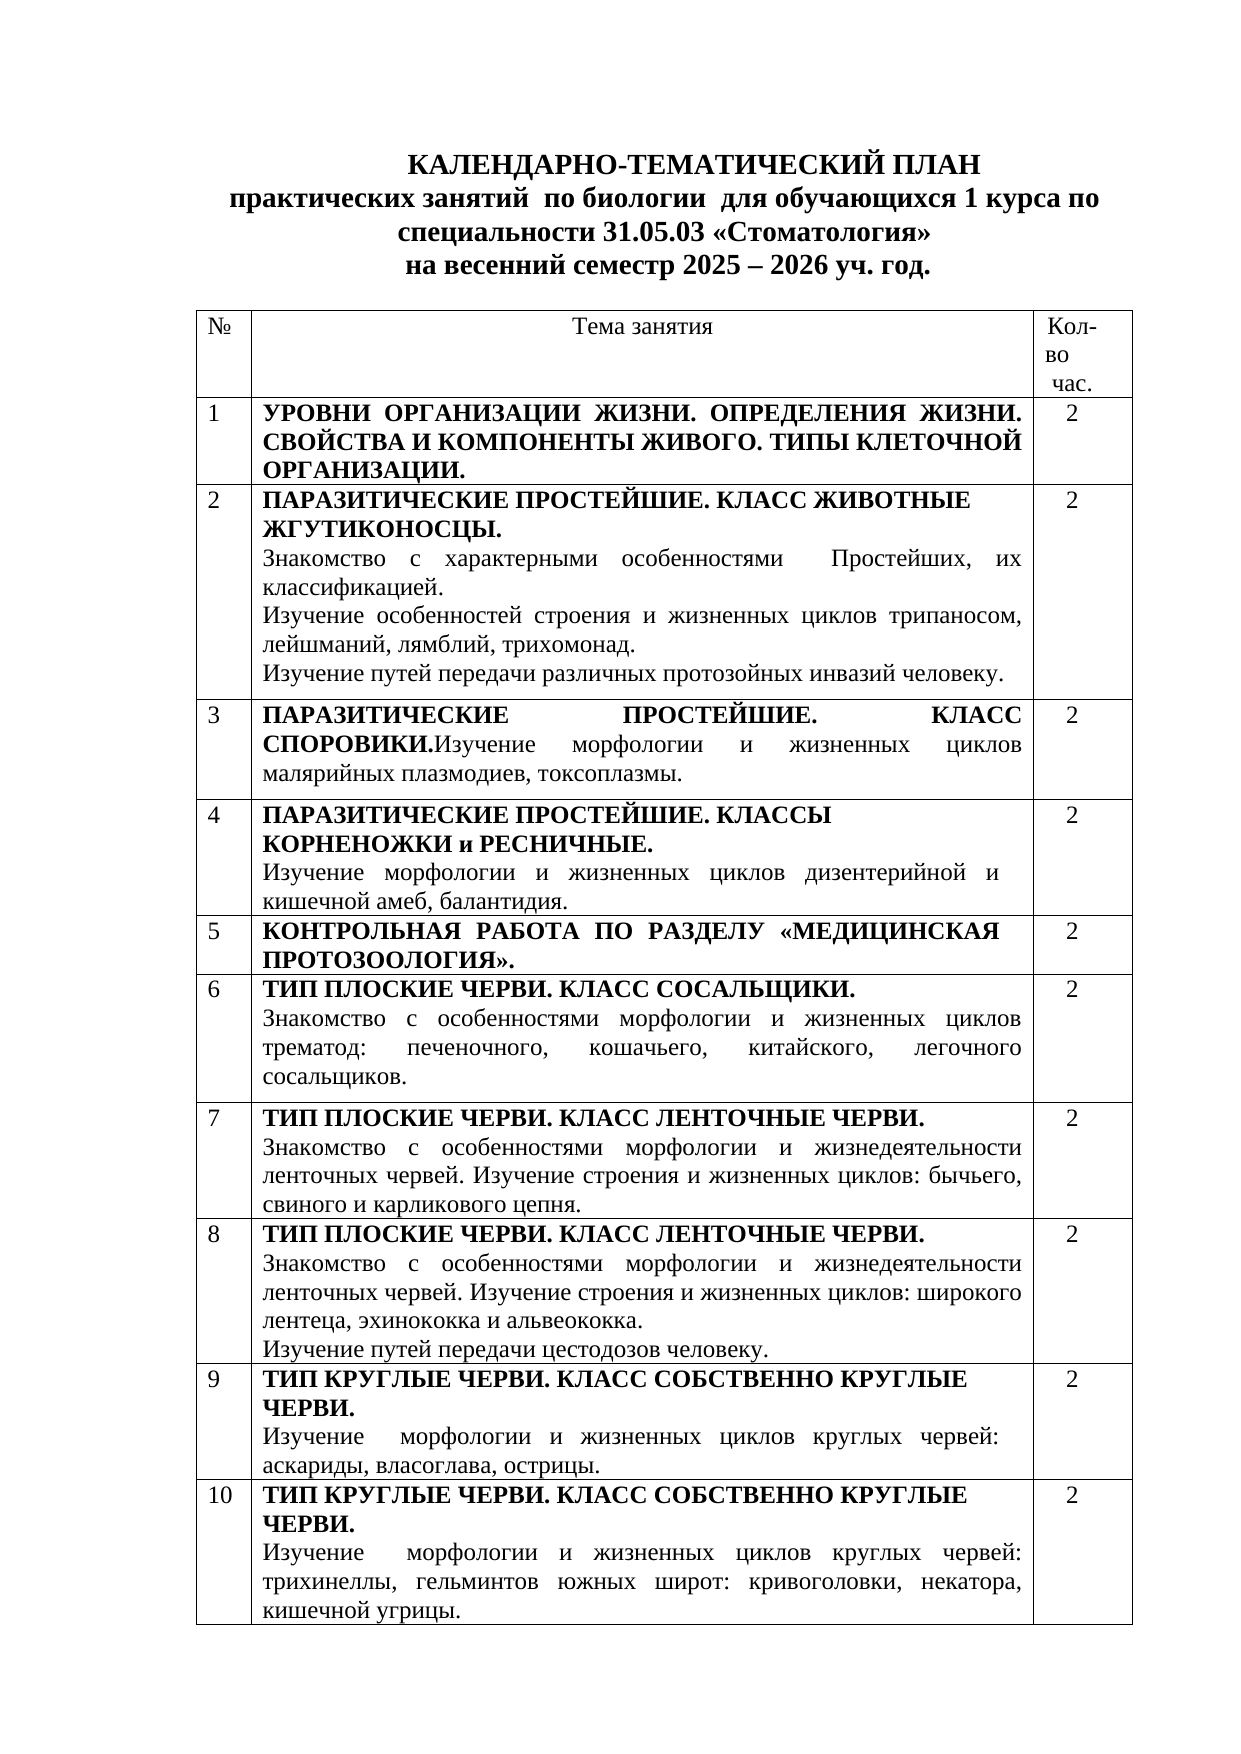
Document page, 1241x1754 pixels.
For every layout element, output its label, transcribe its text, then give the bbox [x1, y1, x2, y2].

table_cell 2 [1034, 1219, 1132, 1363]
table_cell 5 [197, 916, 251, 973]
table_cell 2 [1034, 1480, 1132, 1624]
table_cell 1 [197, 398, 251, 484]
table_cell КОНТРОЛЬНАЯ РАБОТА ПО РАЗДЕЛУ «МЕДИЦИНСКАЯ ПРОТОЗООЛОГИЯ». [252, 916, 1033, 973]
text практических занятий по биологии для обучающихся 1 курса по специальности 31.05.03 «Стоматология» [177, 180, 1152, 247]
table_cell 7 [197, 1103, 251, 1218]
table_cell 2 [197, 485, 251, 699]
table_header № [197, 311, 251, 397]
table_cell Уровни организации жизни. Определения жизни. Свойства И КОМПОНЕНТЫ живого. Типы клеточной организации. [252, 398, 1033, 484]
table_cell 2 [1034, 800, 1132, 915]
table_cell 8 [197, 1219, 251, 1363]
table_cell 2 [1034, 1103, 1132, 1218]
text на весенний семестр 2025 – 2026 уч. год. [177, 247, 1152, 281]
table_header Кол-во час. [1034, 311, 1132, 397]
table_cell тип плоские черви. класс сосальщики. Знакомство с особенностями морфологии и жизненных циклов трематод: печеночного, кошачьего, китайского, легочного сосальщиков. [252, 975, 1033, 1102]
table_cell 2 [1034, 1364, 1132, 1479]
table_cell 2 [1034, 398, 1132, 484]
title календарно-тематический план [177, 147, 1211, 180]
table_cell ПАРАЗИТИЧЕСКИЕ ПРОСТЕЙШИЕ. КЛАСС СПОРОВИКИ.Изучение морфологии и жизненных циклов малярийных плазмодиев, токсоплазмы. [252, 700, 1033, 799]
table_header Тема занятия [252, 311, 1033, 397]
table_cell 10 [197, 1480, 251, 1624]
table_cell 6 [197, 975, 251, 1102]
table_cell 3 [197, 700, 251, 799]
table_cell 2 [1034, 975, 1132, 1102]
table_cell 2 [1034, 916, 1132, 973]
table_cell 2 [1034, 700, 1132, 799]
table_cell паразитические простейшие. класс животные жгутиконосцы. Знакомство с характерными особенностями Простейших, их классификацией. Изучение особенностей строения и жизненных циклов трипаносом, лейшманий, лямблий, трихомонад. Изучение путей передачи различных протозойных инвазий человеку. [252, 485, 1033, 699]
table_cell 4 [197, 800, 251, 915]
table_cell тип плоские черви. класс ленточные черви. Знакомство с особенностями морфологии и жизнедеятельности ленточных червей. Изучение строения и жизненных циклов: широкого лентеца, эхинококка и альвеококка. Изучение путей передачи цестодозов человеку. [252, 1219, 1033, 1363]
table_cell тип круглые черви. класс собственно круглые черви. Изучение морфологии и жизненных циклов круглых червей: аскариды, власоглава, острицы. [252, 1364, 1033, 1479]
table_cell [252, 1480, 1033, 1624]
table_cell тип плоские черви. класс ленточные черви. Знакомство с особенностями морфологии и жизнедеятельности ленточных червей. Изучение строения и жизненных циклов: бычьего, свиного и карликового цепня. [252, 1103, 1033, 1218]
table_cell паразитические простейшие. классы корненожки и ресничные. Изучение морфологии и жизненных циклов дизентерийной и кишечной амеб, балантидия. [252, 800, 1033, 915]
table_cell 2 [1034, 485, 1132, 699]
table_cell 9 [197, 1364, 251, 1479]
